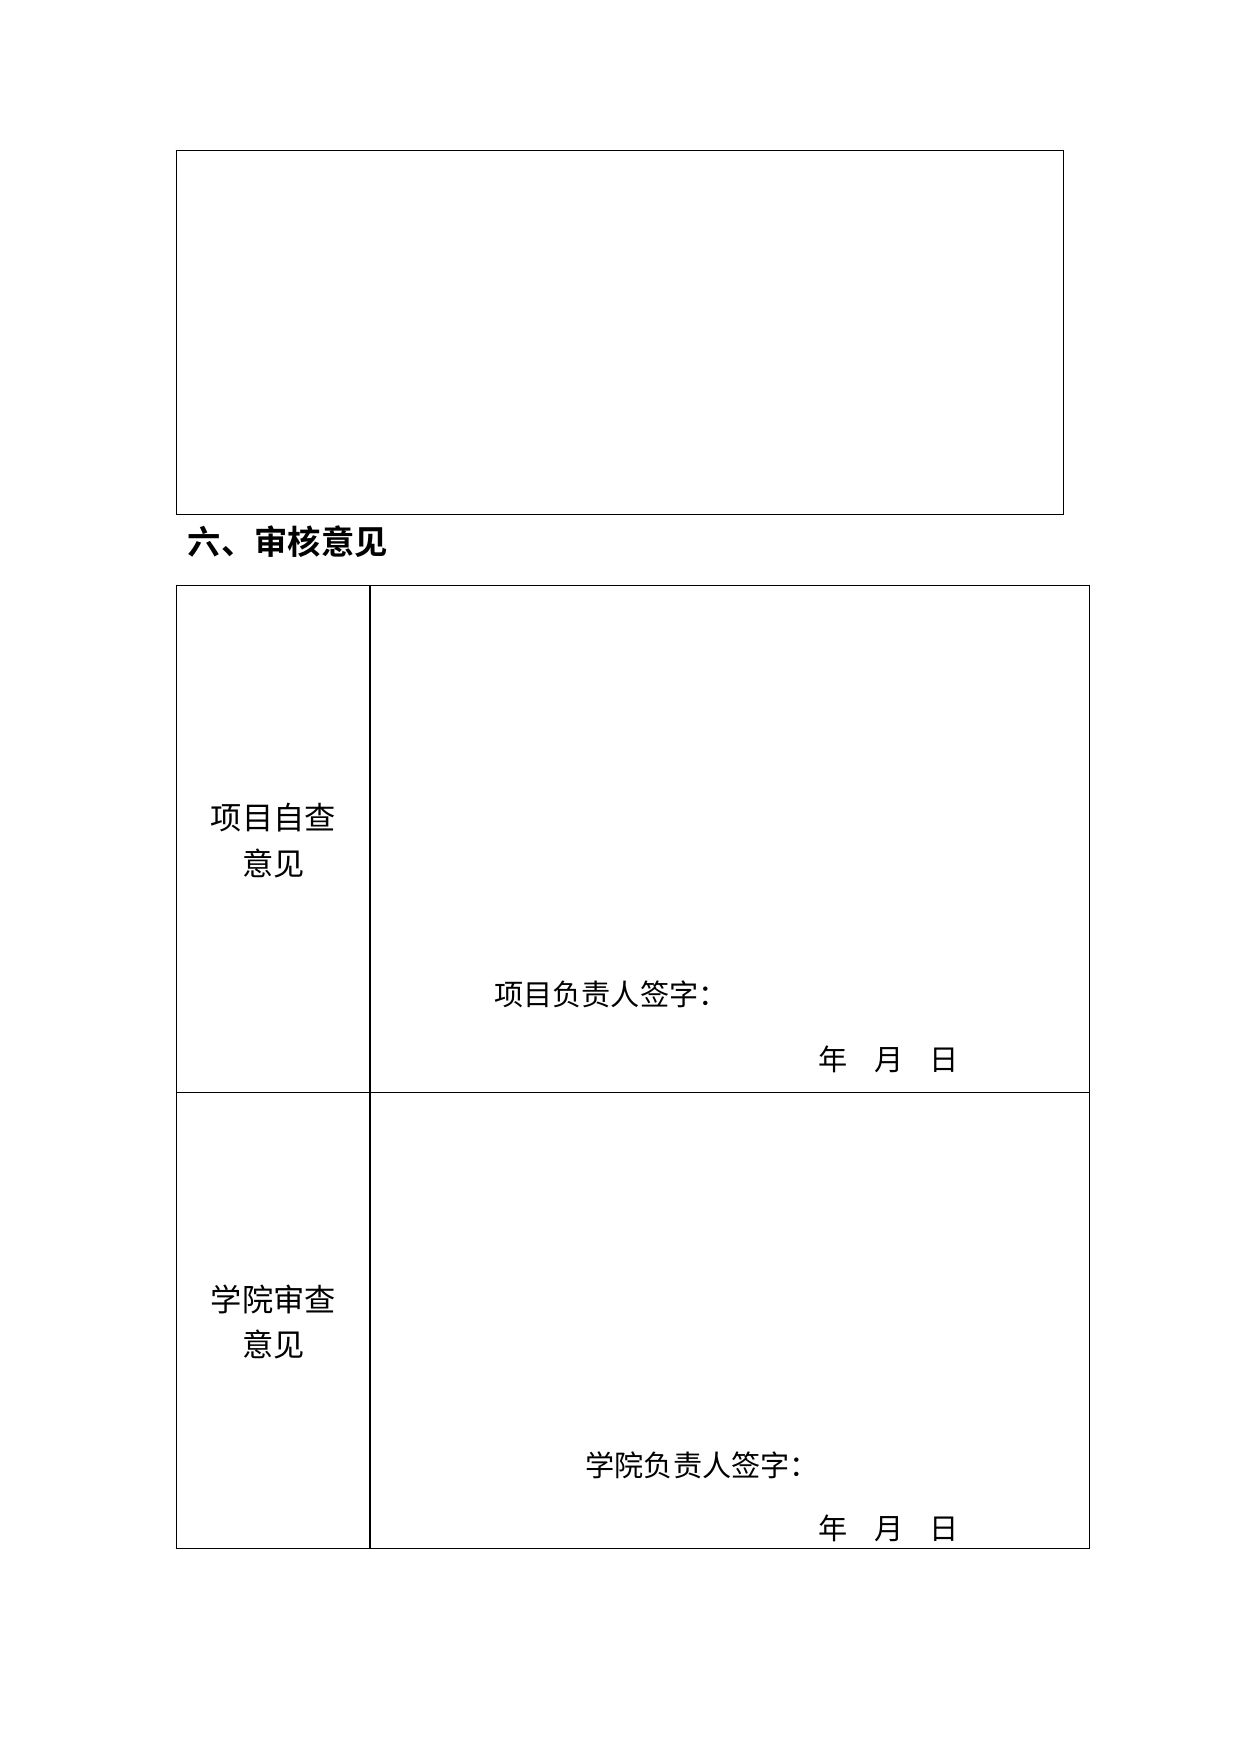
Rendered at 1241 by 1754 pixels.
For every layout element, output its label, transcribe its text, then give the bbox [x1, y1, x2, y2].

table_cell 学院负责人签字： 年 月 日 [371, 1093, 1089, 1548]
text 六、审核意见 [187, 515, 1053, 564]
table_header 项目负责人签字： 年 月 日 [371, 586, 1089, 1092]
table_header [177, 151, 1063, 514]
table_cell 学院审查 意见 [177, 1093, 369, 1548]
table_header 项目自查 意见 [177, 586, 369, 1092]
